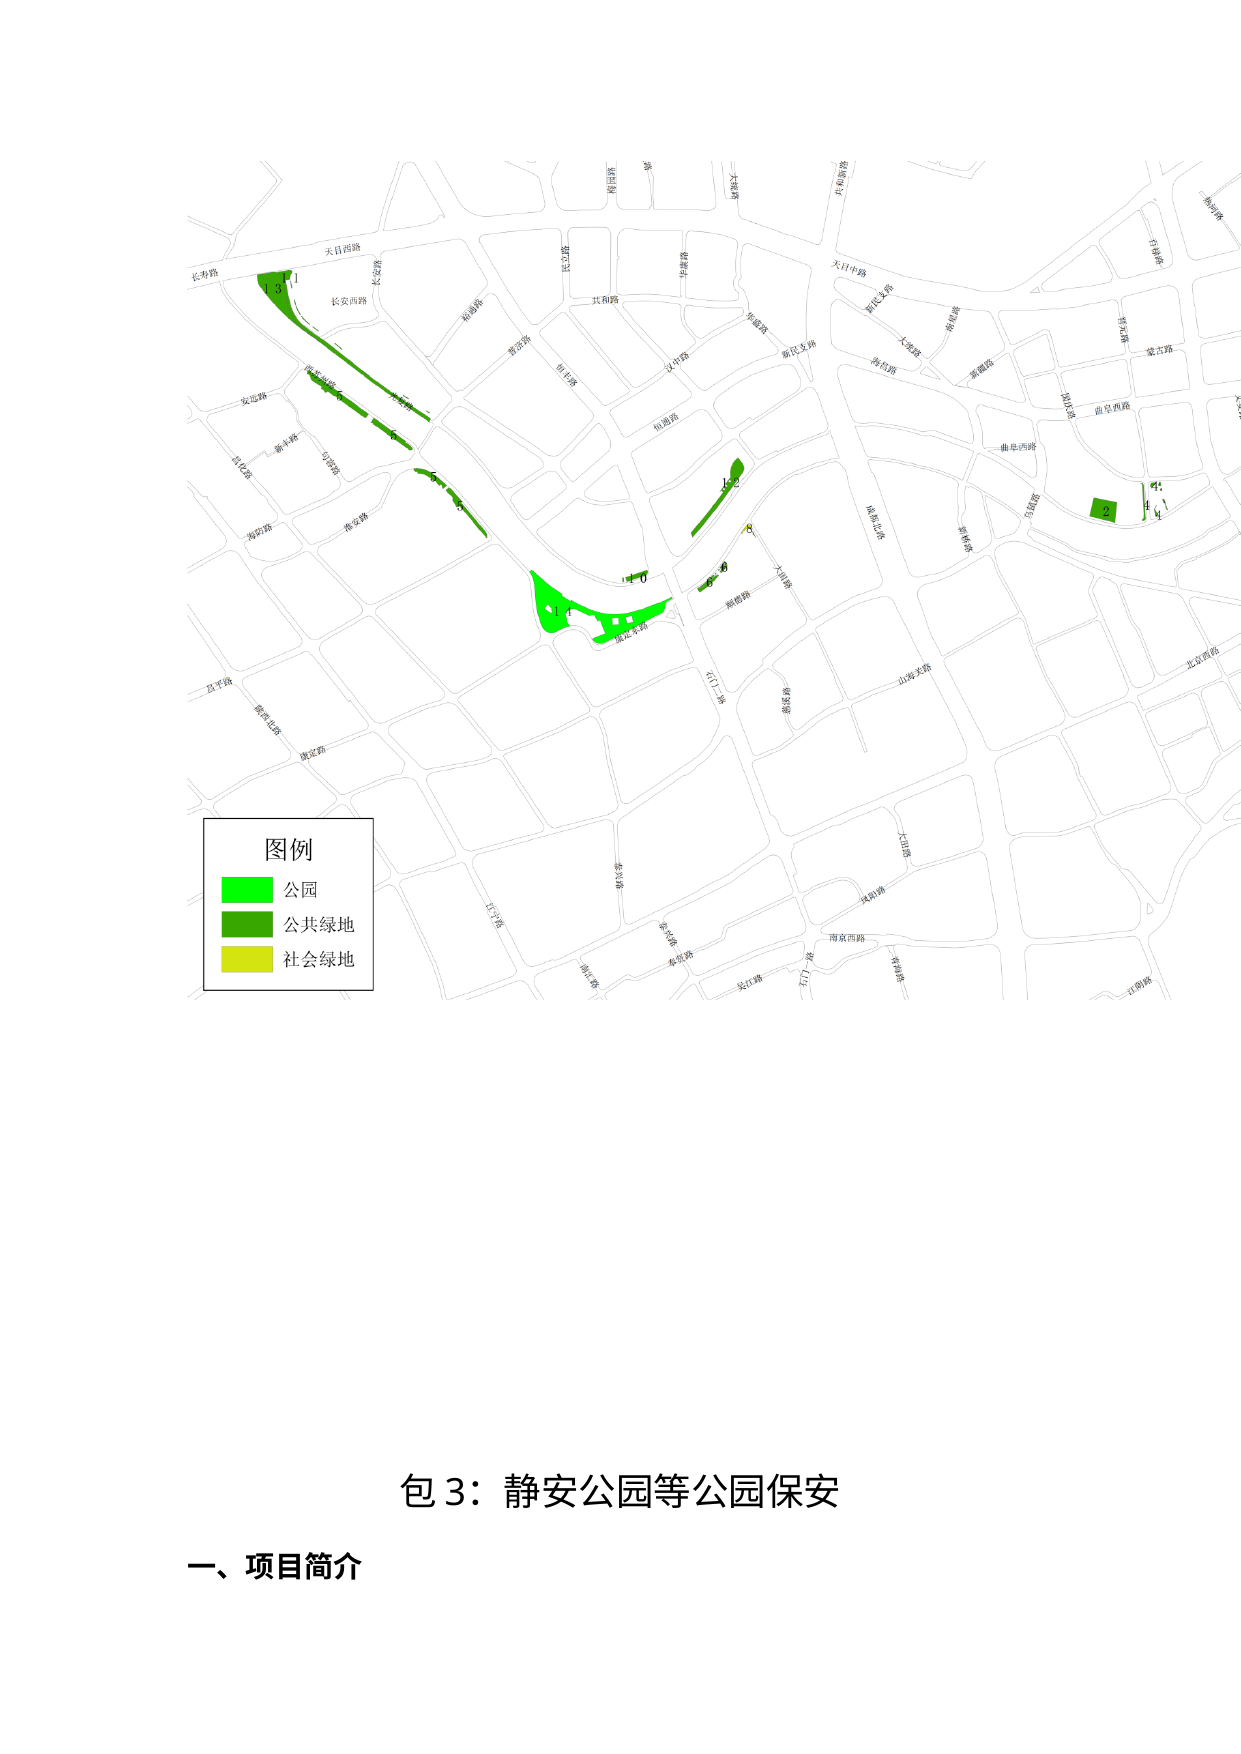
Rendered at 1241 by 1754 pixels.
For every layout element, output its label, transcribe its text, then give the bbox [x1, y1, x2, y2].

text 包3：静安公园等公园保安 [187, 1462, 1053, 1516]
picture [187, 161, 1241, 1000]
text 一、项目简介 [187, 1543, 1053, 1586]
